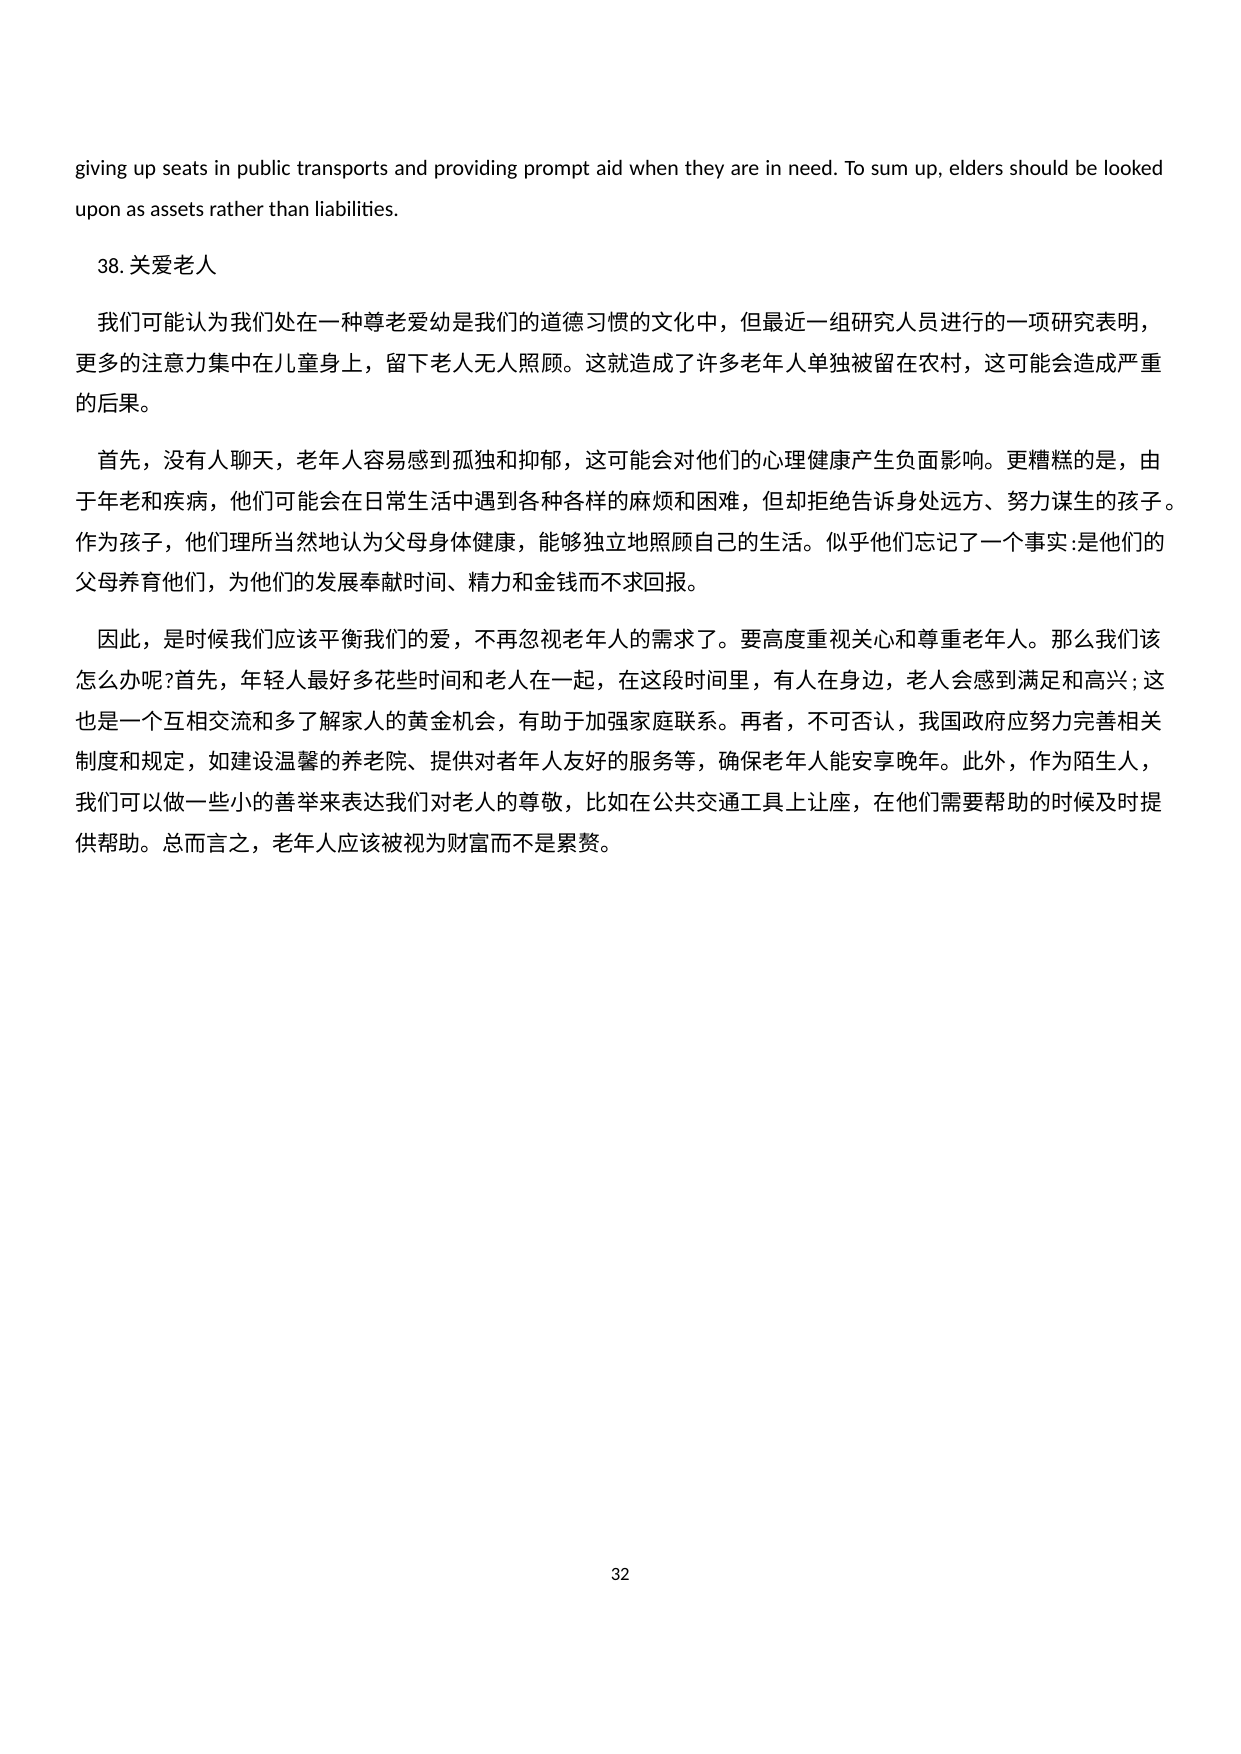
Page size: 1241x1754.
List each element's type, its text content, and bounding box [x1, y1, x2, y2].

text 因此，是时候我们应该平衡我们的爱，不再忽视老年人的需求了。要高度重视关心和尊重老年人。那么我们该怎么办呢?首先，年轻人最好多花些时间和老人在一起，在这段时间里，有人在身边，老人会感到满足和高兴; 这也是一个互相交流和多了解家人的黄金机会，有助于加强家庭联系。再者，不可否认，我国政府应努力完善相关制度和规定，如建设温馨的养老院、提供对者年人友好的服务等，确保老年人能安享晚年。此外，作为陌生人，我们可以做一些小的善举来表达我们对老人的尊敬，比如在公共交通工具上让座，在他们需要帮助的时候及时提供帮助。总而言之，老年人应该被视为财富而不是累赘。 [75, 622, 1165, 858]
text 我们可能认为我们处在一种尊老爱幼是我们的道德习惯的文化中，但最近一组研究人员进行的一项研究表明，更多的注意力集中在儿童身上，留下老人无人照顾。这就造成了许多老年人单独被留在农村，这可能会造成严重的后果。 [75, 305, 1165, 418]
text 首先，没有人聊天，老年人容易感到孤独和抑郁，这可能会对他们的心理健康产生负面影响。更糟糕的是，由于年老和疾病，他们可能会在日常生活中遇到各种各样的麻烦和困难，但却拒绝告诉身处远方、努力谋生的孩子。作为孩子，他们理所当然地认为父母身体健康，能够独立地照顾自己的生活。似乎他们忘记了一个事实:是他们的父母养育他们，为他们的发展奉献时间、精力和金钱而不求回报。 [75, 443, 1165, 597]
text 38. 关爱老人 [75, 248, 1165, 280]
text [75, 151, 1165, 224]
